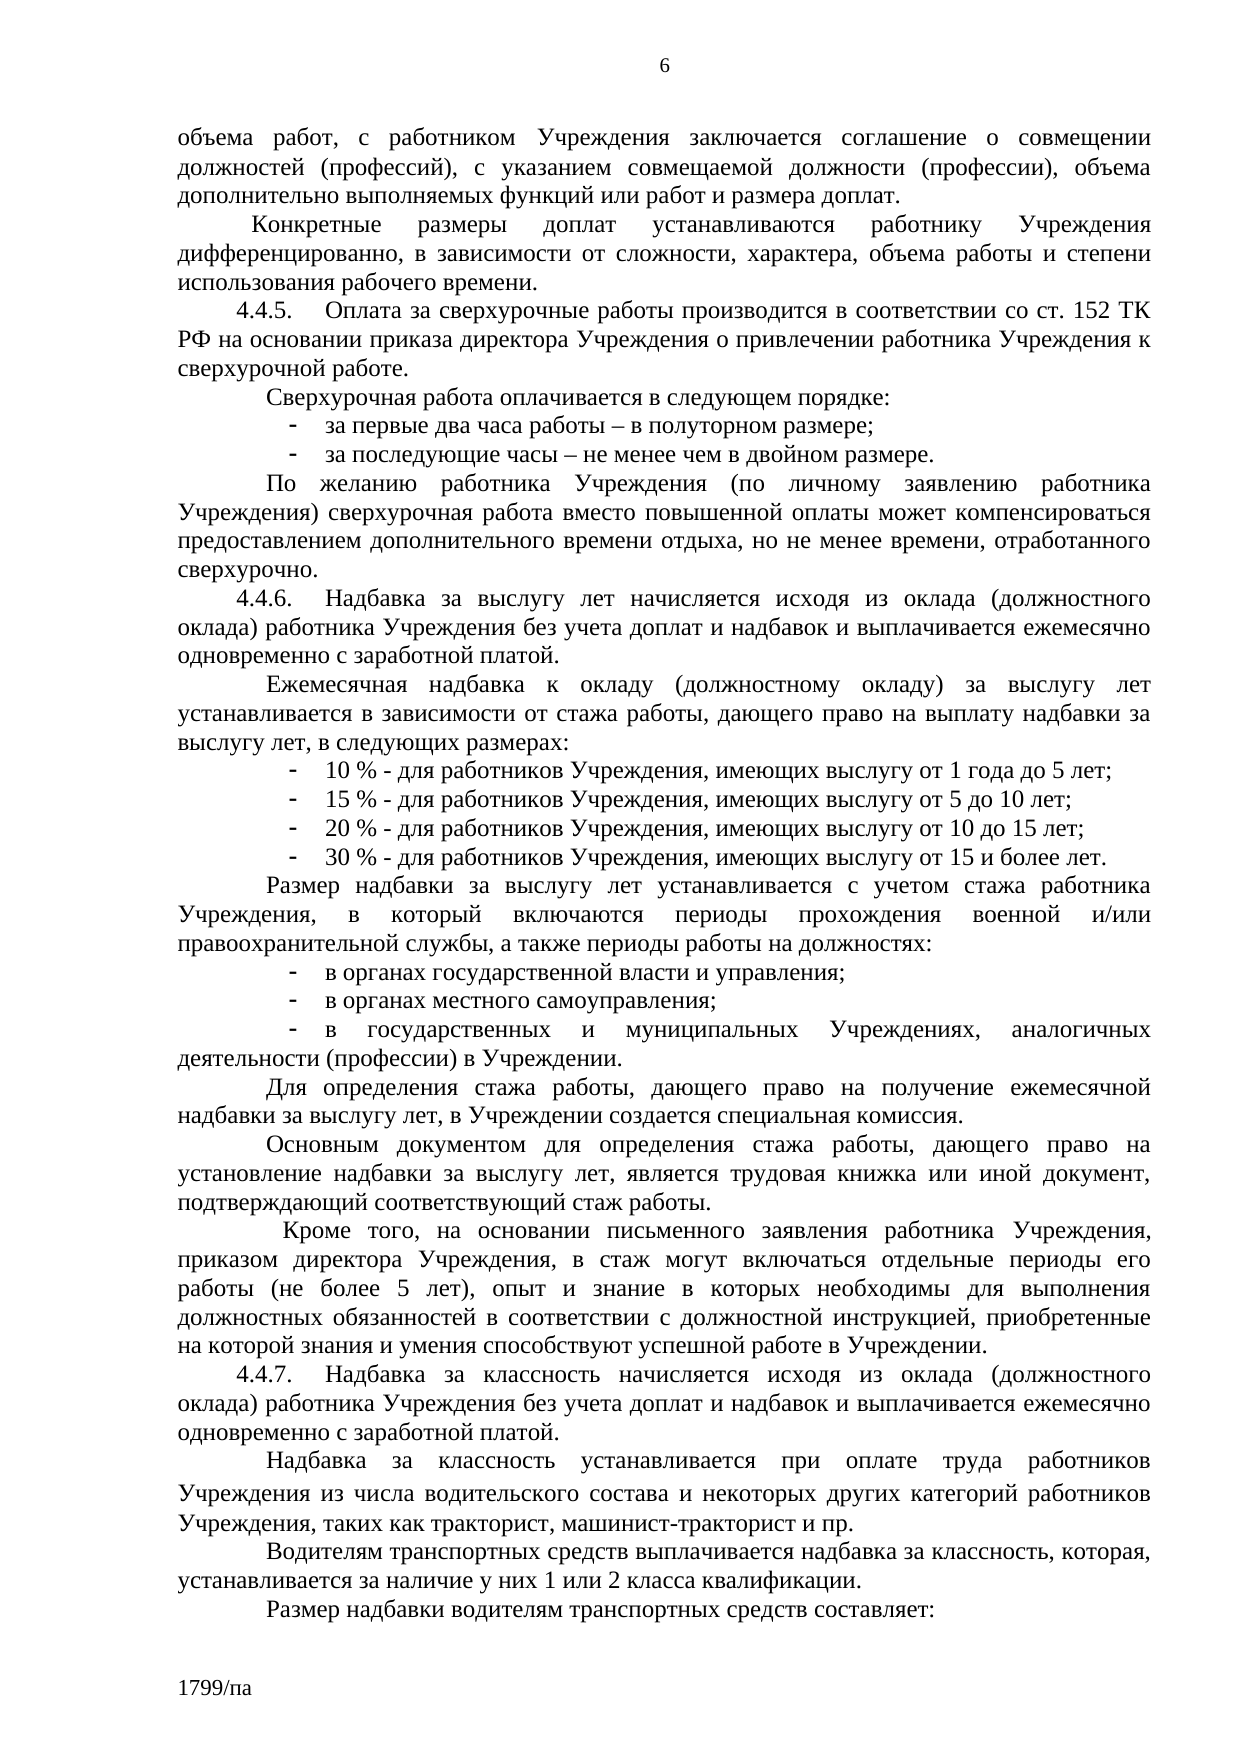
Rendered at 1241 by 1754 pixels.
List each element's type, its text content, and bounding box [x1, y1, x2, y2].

text Основным документом для определения стажа работы, дающего право на установление надбавки за выслугу лет, является трудовая книжка или иной документ, подтверждающий соответствующий стаж работы. [177, 1129, 1152, 1215]
text Кроме того, на основании письменного заявления работника Учреждения, приказом директора Учреждения, в стаж могут включаться отдельные периоды его работы (не более 5 лет), опыт и знание в которых необходимы для выполнения должностных обязанностей в соответствии с должностной инструкцией, приобретенные на которой знания и умения способствуют успешной работе в Учреждении. [177, 1215, 1152, 1359]
list за последующие часы – не менее чем в двойном размере. [177, 439, 1152, 468]
list Надбавка за классность начисляется исходя из оклада (должностного оклада) работника Учреждения без учета доплат и надбавок и выплачивается ежемесячно одновременно с заработной платой. [177, 1359, 1152, 1445]
list 10 % - для работников Учреждения, имеющих выслугу от 1 года до 5 лет; [177, 755, 1152, 784]
list Оплата за сверхурочные работы производится в соответствии со ст. 152 ТК РФ на основании приказа директора Учреждения о привлечении работника Учреждения к сверхурочной работе. [177, 295, 1152, 382]
text Надбавка за классность устанавливается при оплате труда работников Учреждения из числа водительского состава и некоторых других категорий работников Учреждения, таких как тракторист, машинист-тракторист и пр. [177, 1445, 1152, 1536]
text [177, 118, 1152, 209]
text Размер надбавки за выслугу лет устанавливается с учетом стажа работника Учреждения, в который включаются периоды прохождения военной и/или правоохранительной службы, а также периоды работы на должностях: [177, 870, 1152, 957]
text Для определения стажа работы, дающего право на получение ежемесячной надбавки за выслугу лет, в Учреждении создается специальная комиссия. [177, 1072, 1152, 1129]
list за первые два часа работы – в полуторном размере; [177, 410, 1152, 439]
list в органах местного самоуправления; [177, 985, 1152, 1014]
text Сверхурочная работа оплачивается в следующем порядке: [177, 382, 1152, 410]
list в государственных и муниципальных Учреждениях, аналогичных деятельности (профессии) в Учреждении. [177, 1014, 1152, 1072]
list в органах государственной власти и управления; [177, 957, 1152, 985]
list Надбавка за выслугу лет начисляется исходя из оклада (должностного оклада) работника Учреждения без учета доплат и надбавок и выплачивается ежемесячно одновременно с заработной платой. [177, 583, 1152, 669]
text По желанию работника Учреждения (по личному заявлению работника Учреждения) сверхурочная работа вместо повышенной оплаты может компенсироваться предоставлением дополнительного времени отдыха, но не менее времени, отработанного сверхурочно. [177, 468, 1152, 583]
text Ежемесячная надбавка к окладу (должностному окладу) за выслугу лет устанавливается в зависимости от стажа работы, дающего право на выплату надбавки за выслугу лет, в следующих размерах: [177, 669, 1152, 755]
text Водителям транспортных средств выплачивается надбавка за классность, которая, устанавливается за наличие у них 1 или 2 класса квалификации. [177, 1536, 1152, 1594]
list 20 % - для работников Учреждения, имеющих выслугу от 10 до 15 лет; [177, 813, 1152, 842]
text Размер надбавки водителям транспортных средств составляет: [266, 1594, 1152, 1623]
list 15 % - для работников Учреждения, имеющих выслугу от 5 до 10 лет; [177, 784, 1152, 813]
text Конкретные размеры доплат устанавливаются работнику Учреждения дифференцированно, в зависимости от сложности, характера, объема работы и степени использования рабочего времени. [177, 209, 1152, 295]
list 30 % - для работников Учреждения, имеющих выслугу от 15 и более лет. [177, 842, 1152, 870]
